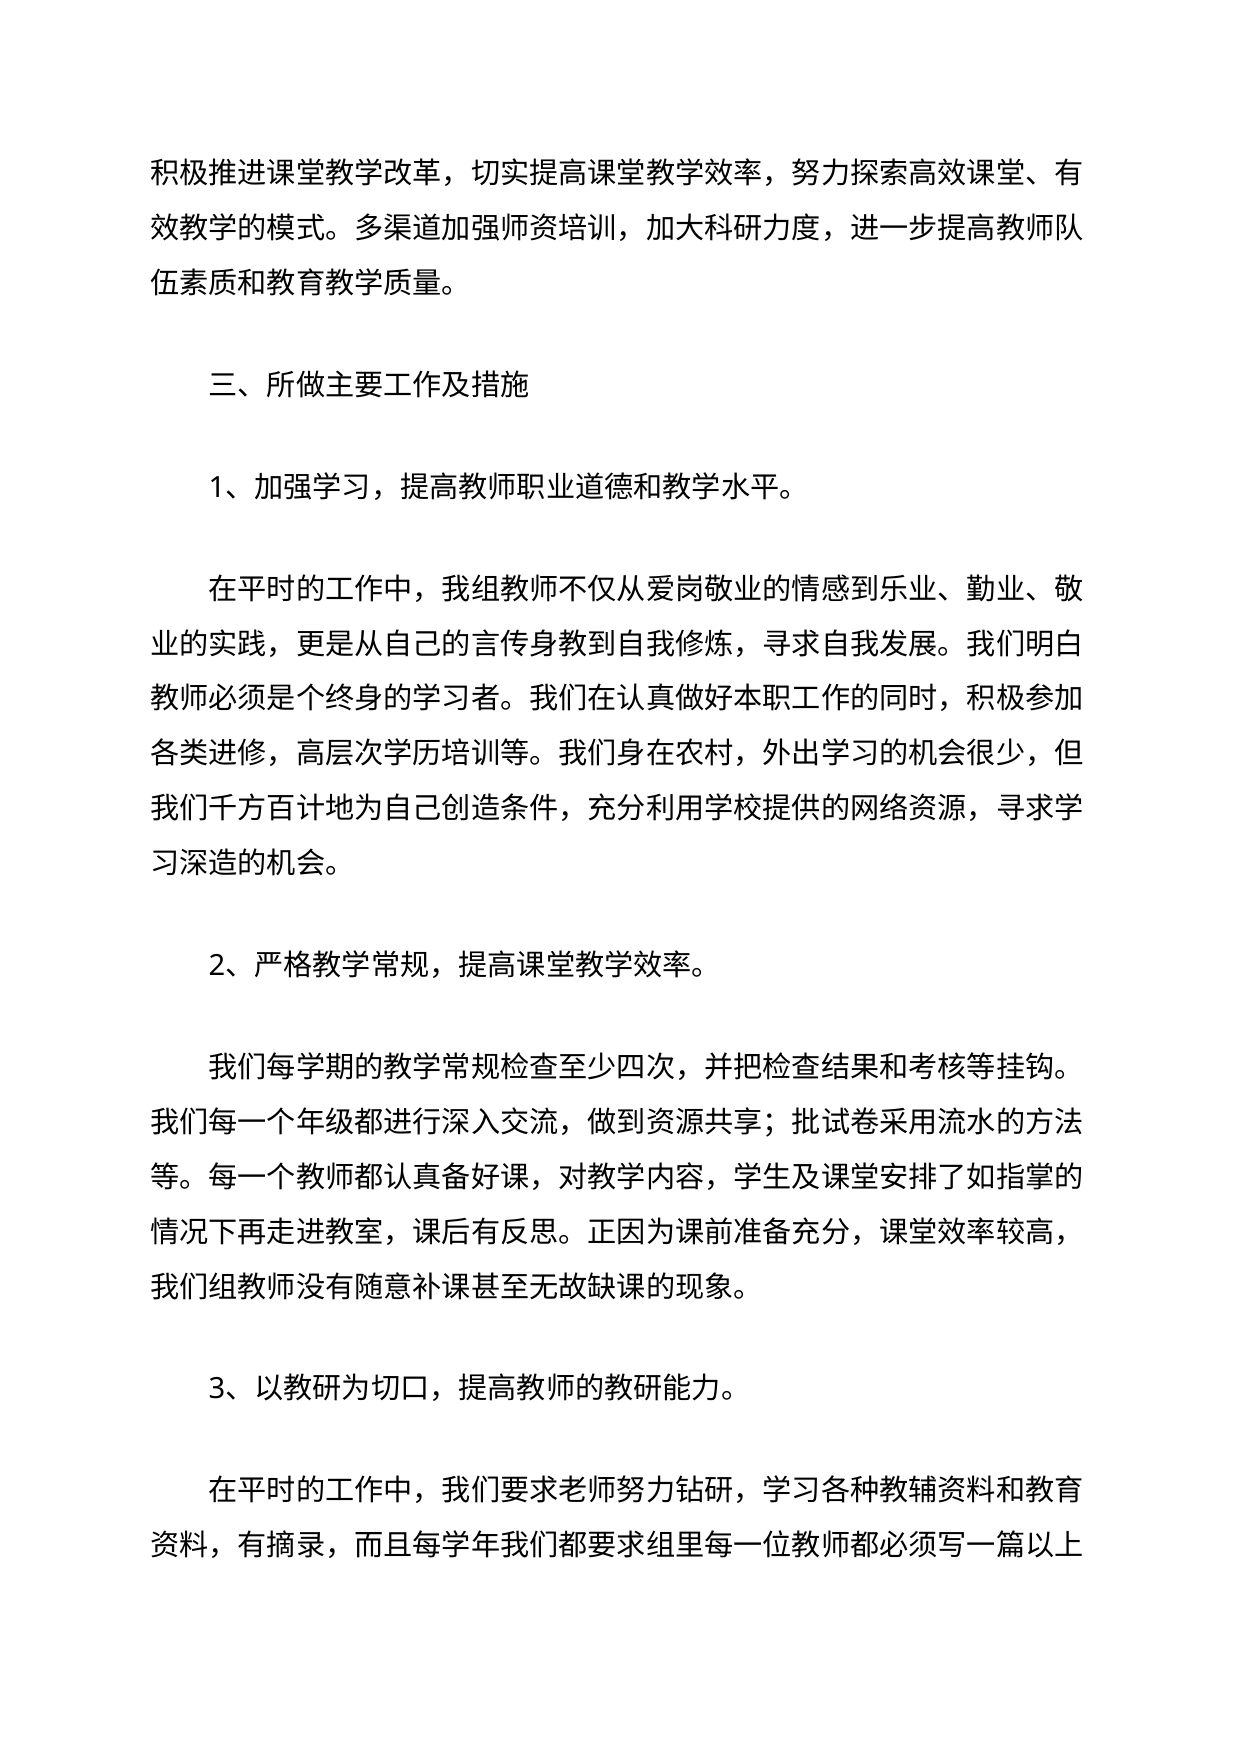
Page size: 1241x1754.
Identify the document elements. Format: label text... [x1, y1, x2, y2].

text 我们每学期的教学常规检查至少四次，并把检查结果和考核等挂钩。我们每一个年级都进行深入交流，做到资源共享；批试卷采用流水的方法等。每一个教师都认真备好课，对教学内容，学生及课堂安排了如指掌的情况下再走进教室，课后有反思。正因为课前准备充分，课堂效率较高，我们组教师没有随意补课甚至无故缺课的现象。 [150, 1043, 1090, 1305]
text 在平时的工作中，我组教师不仅从爱岗敬业的情感到乐业、勤业、敬业的实践，更是从自己的言传身教到自我修炼，寻求自我发展。我们明白教师必须是个终身的学习者。我们在认真做好本职工作的同时，积极参加各类进修，高层次学历培训等。我们身在农村，外出学习的机会很少，但我们千方百计地为自己创造条件，充分利用学校提供的网络资源，寻求学习深造的机会。 [150, 565, 1090, 882]
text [150, 150, 1090, 302]
text 2、严格教学常规，提高课堂教学效率。 [150, 942, 1090, 984]
text 3、以教研为切口，提高教师的教研能力。 [150, 1365, 1090, 1407]
text 1、加强学习，提高教师职业道德和教学水平。 [150, 463, 1090, 506]
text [150, 1467, 1090, 1564]
text 三、所做主要工作及措施 [150, 362, 1090, 404]
